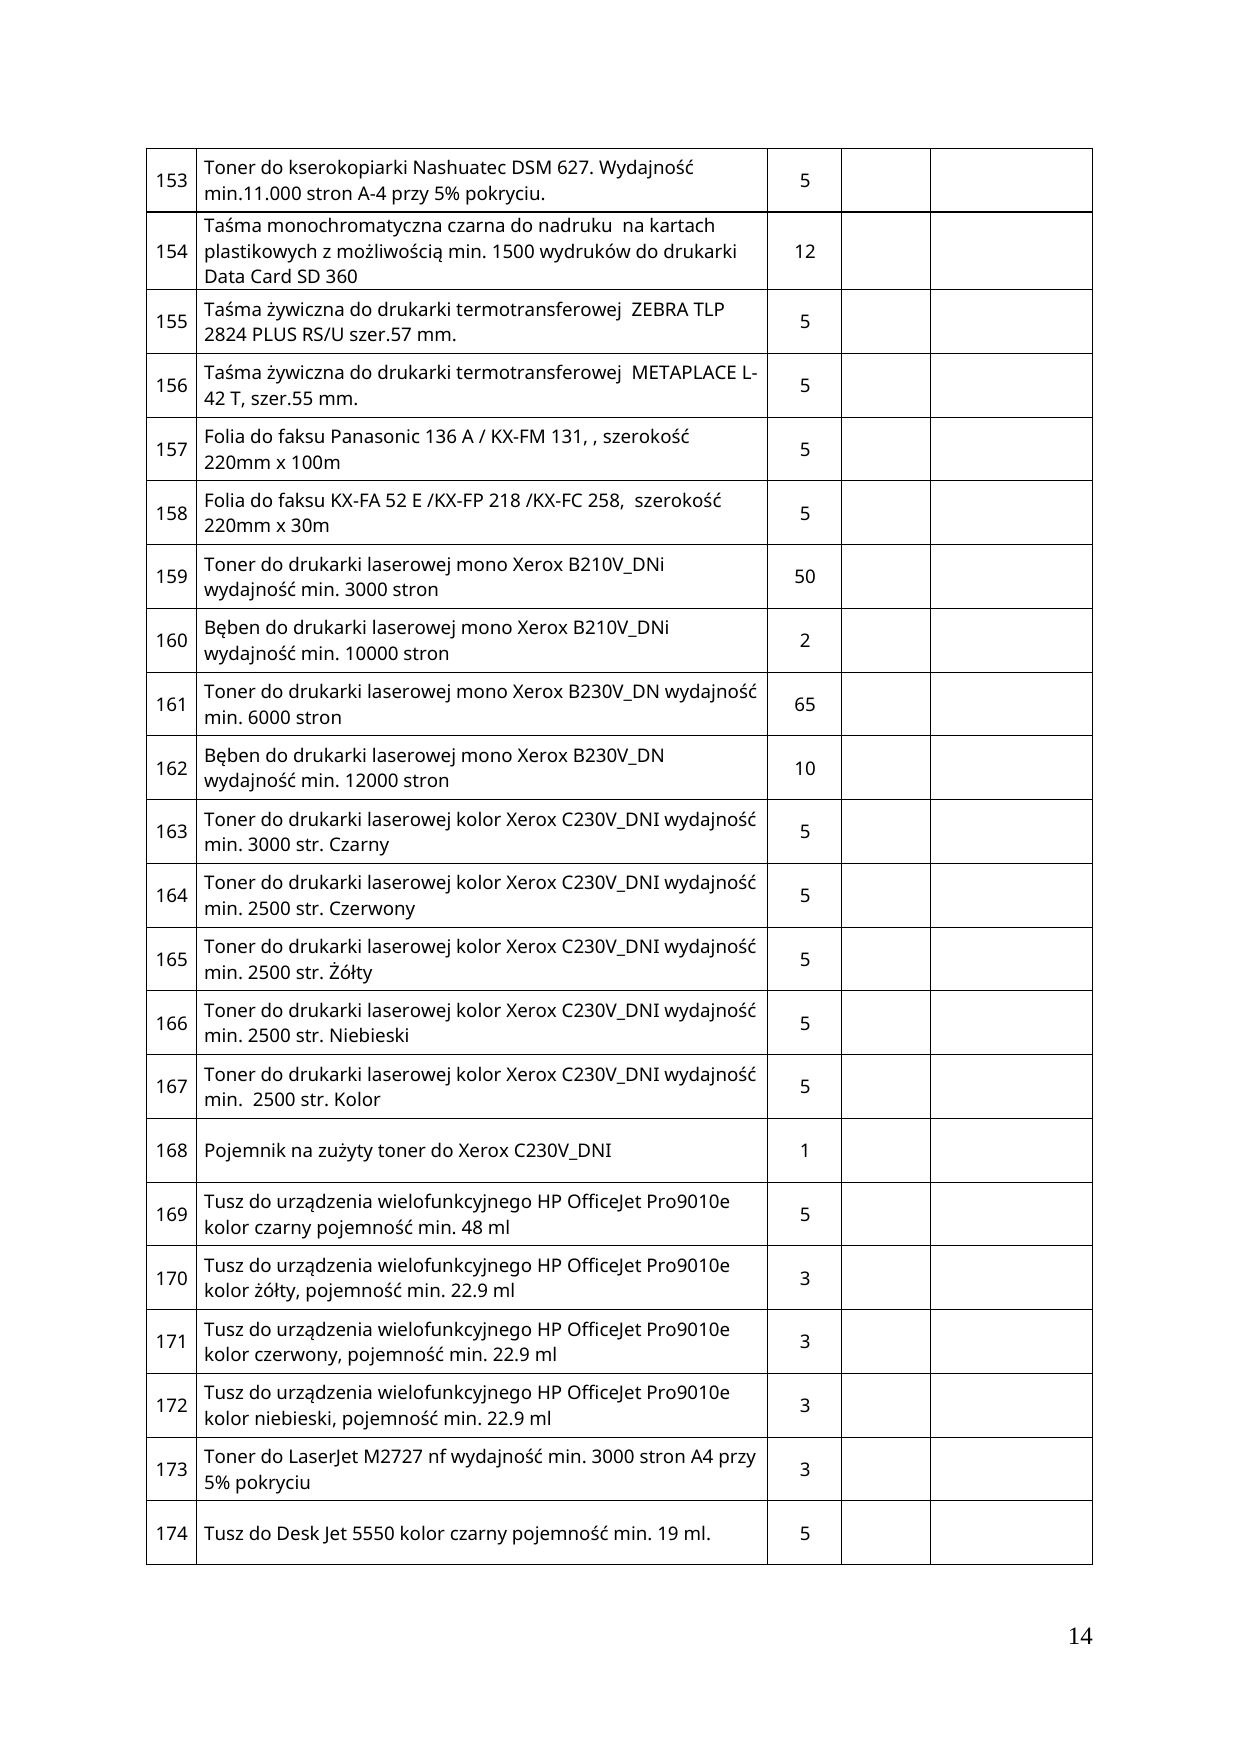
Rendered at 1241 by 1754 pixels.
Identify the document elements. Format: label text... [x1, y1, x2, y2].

table_cell 12 [768, 213, 841, 289]
table_cell 5 [768, 149, 841, 211]
table_cell 10 [768, 736, 841, 799]
table_cell 164 [147, 864, 196, 927]
table_cell Folia do faksu KX-FA 52 E /KX-FP 218 /KX-FC 258, szerokość 220mm x 30m [197, 481, 767, 544]
table_cell Tusz do urządzenia wielofunkcyjnego HP OfficeJet Pro9010e kolor czarny pojemność min. 48 ml [197, 1183, 767, 1245]
table_cell [931, 545, 1092, 608]
table_cell [842, 290, 930, 353]
table_cell [931, 609, 1092, 672]
table_cell [842, 354, 930, 417]
table_cell 155 [147, 290, 196, 353]
table_cell [842, 1119, 930, 1182]
table_cell Taśma żywiczna do drukarki termotransferowej METAPLACE L-42 T, szer.55 mm. [197, 354, 767, 417]
table_cell Toner do drukarki laserowej mono Xerox B230V_DN wydajność min. 6000 stron [197, 673, 767, 735]
table_cell 2 [768, 609, 841, 672]
table_cell [842, 418, 930, 480]
table_cell 160 [147, 609, 196, 672]
table_cell [842, 864, 930, 927]
table_cell Toner do drukarki laserowej mono Xerox B210V_DNi wydajność min. 3000 stron [197, 545, 767, 608]
table_cell 170 [147, 1246, 196, 1309]
table_cell 3 [768, 1374, 841, 1437]
table_cell [931, 1438, 1092, 1500]
table_cell 165 [147, 928, 196, 990]
table_cell [842, 673, 930, 735]
table_cell [931, 864, 1092, 927]
table_cell Toner do drukarki laserowej kolor Xerox C230V_DNI wydajność min. 3000 str. Czarny [197, 800, 767, 863]
table_cell [842, 149, 930, 211]
table_cell 5 [768, 991, 841, 1054]
table_cell [842, 1055, 930, 1118]
table_cell [931, 481, 1092, 544]
table_cell 5 [768, 481, 841, 544]
table_cell 167 [147, 1055, 196, 1118]
table_cell [931, 418, 1092, 480]
table_cell 65 [768, 673, 841, 735]
table_cell Folia do faksu Panasonic 136 A / KX-FM 131, , szerokość 220mm x 100m [197, 418, 767, 480]
table_cell Toner do kserokopiarki Nashuatec DSM 627. Wydajność min.11.000 stron A-4 przy 5% pokryciu. [197, 149, 767, 211]
table_cell Toner do LaserJet M2727 nf wydajność min. 3000 stron A4 przy 5% pokryciu [197, 1438, 767, 1500]
table_cell [931, 800, 1092, 863]
table_cell 5 [768, 290, 841, 353]
table_cell 1 [768, 1119, 841, 1182]
table_cell [842, 213, 930, 289]
table_cell 163 [147, 800, 196, 863]
table_cell [842, 736, 930, 799]
table_cell [931, 991, 1092, 1054]
table_cell [842, 1438, 930, 1500]
table_cell [842, 928, 930, 990]
table_cell 153 [147, 149, 196, 211]
table_cell [931, 1374, 1092, 1437]
table_cell [931, 1055, 1092, 1118]
table_cell Bęben do drukarki laserowej mono Xerox B210V_DNi wydajność min. 10000 stron [197, 609, 767, 672]
table_cell [842, 1310, 930, 1373]
table_cell 5 [768, 1501, 841, 1564]
table_cell [842, 1374, 930, 1437]
table_cell Taśma żywiczna do drukarki termotransferowej ZEBRA TLP 2824 PLUS RS/U szer.57 mm. [197, 290, 767, 353]
table_cell 3 [768, 1246, 841, 1309]
table_cell [931, 213, 1092, 289]
table_cell Toner do drukarki laserowej kolor Xerox C230V_DNI wydajność min. 2500 str. Niebieski [197, 991, 767, 1054]
table_cell 166 [147, 991, 196, 1054]
table_cell [842, 545, 930, 608]
table_cell [842, 991, 930, 1054]
table_cell [842, 609, 930, 672]
table_cell 156 [147, 354, 196, 417]
table_cell Pojemnik na zużyty toner do Xerox C230V_DNI [197, 1119, 767, 1182]
table_cell 5 [768, 1183, 841, 1245]
table_cell Bęben do drukarki laserowej mono Xerox B230V_DN wydajność min. 12000 stron [197, 736, 767, 799]
table_cell Tusz do Desk Jet 5550 kolor czarny pojemność min. 19 ml. [197, 1501, 767, 1564]
table_cell 3 [768, 1310, 841, 1373]
table_cell 154 [147, 213, 196, 289]
table_cell 162 [147, 736, 196, 799]
table_cell [931, 736, 1092, 799]
table_cell 173 [147, 1438, 196, 1500]
table_cell [931, 1119, 1092, 1182]
table_cell 50 [768, 545, 841, 608]
table_cell Tusz do urządzenia wielofunkcyjnego HP OfficeJet Pro9010e kolor czerwony, pojemność min. 22.9 ml [197, 1310, 767, 1373]
table_cell Taśma monochromatyczna czarna do nadruku na kartach plastikowych z możliwością min. 1500 wydruków do drukarki Data Card SD 360 [197, 213, 767, 289]
table_cell Tusz do urządzenia wielofunkcyjnego HP OfficeJet Pro9010e kolor niebieski, pojemność min. 22.9 ml [197, 1374, 767, 1437]
table_cell [931, 928, 1092, 990]
table_cell Toner do drukarki laserowej kolor Xerox C230V_DNI wydajność min. 2500 str. Żółty [197, 928, 767, 990]
table_cell 158 [147, 481, 196, 544]
table_cell 161 [147, 673, 196, 735]
table_cell 5 [768, 800, 841, 863]
table_cell 5 [768, 418, 841, 480]
table_cell [842, 1183, 930, 1245]
table_cell 171 [147, 1310, 196, 1373]
table_cell [931, 290, 1092, 353]
table_cell [842, 1501, 930, 1564]
table_cell [931, 149, 1092, 211]
table_cell [931, 354, 1092, 417]
table_cell [931, 673, 1092, 735]
table_cell 174 [147, 1501, 196, 1564]
table_cell [842, 1246, 930, 1309]
table_cell 157 [147, 418, 196, 480]
table_cell [931, 1501, 1092, 1564]
table_cell 169 [147, 1183, 196, 1245]
table_cell [931, 1183, 1092, 1245]
table_cell 3 [768, 1438, 841, 1500]
table_cell 5 [768, 1055, 841, 1118]
table_cell 5 [768, 354, 841, 417]
table_cell 159 [147, 545, 196, 608]
table_cell Toner do drukarki laserowej kolor Xerox C230V_DNI wydajność min. 2500 str. Czerwony [197, 864, 767, 927]
table_cell 5 [768, 864, 841, 927]
table_cell 168 [147, 1119, 196, 1182]
table_cell [931, 1310, 1092, 1373]
table_cell Toner do drukarki laserowej kolor Xerox C230V_DNI wydajność min. 2500 str. Kolor [197, 1055, 767, 1118]
table_cell [842, 800, 930, 863]
table_cell 5 [768, 928, 841, 990]
table_cell [842, 481, 930, 544]
table_cell 172 [147, 1374, 196, 1437]
table_cell [931, 1246, 1092, 1309]
table_cell Tusz do urządzenia wielofunkcyjnego HP OfficeJet Pro9010e kolor żółty, pojemność min. 22.9 ml [197, 1246, 767, 1309]
